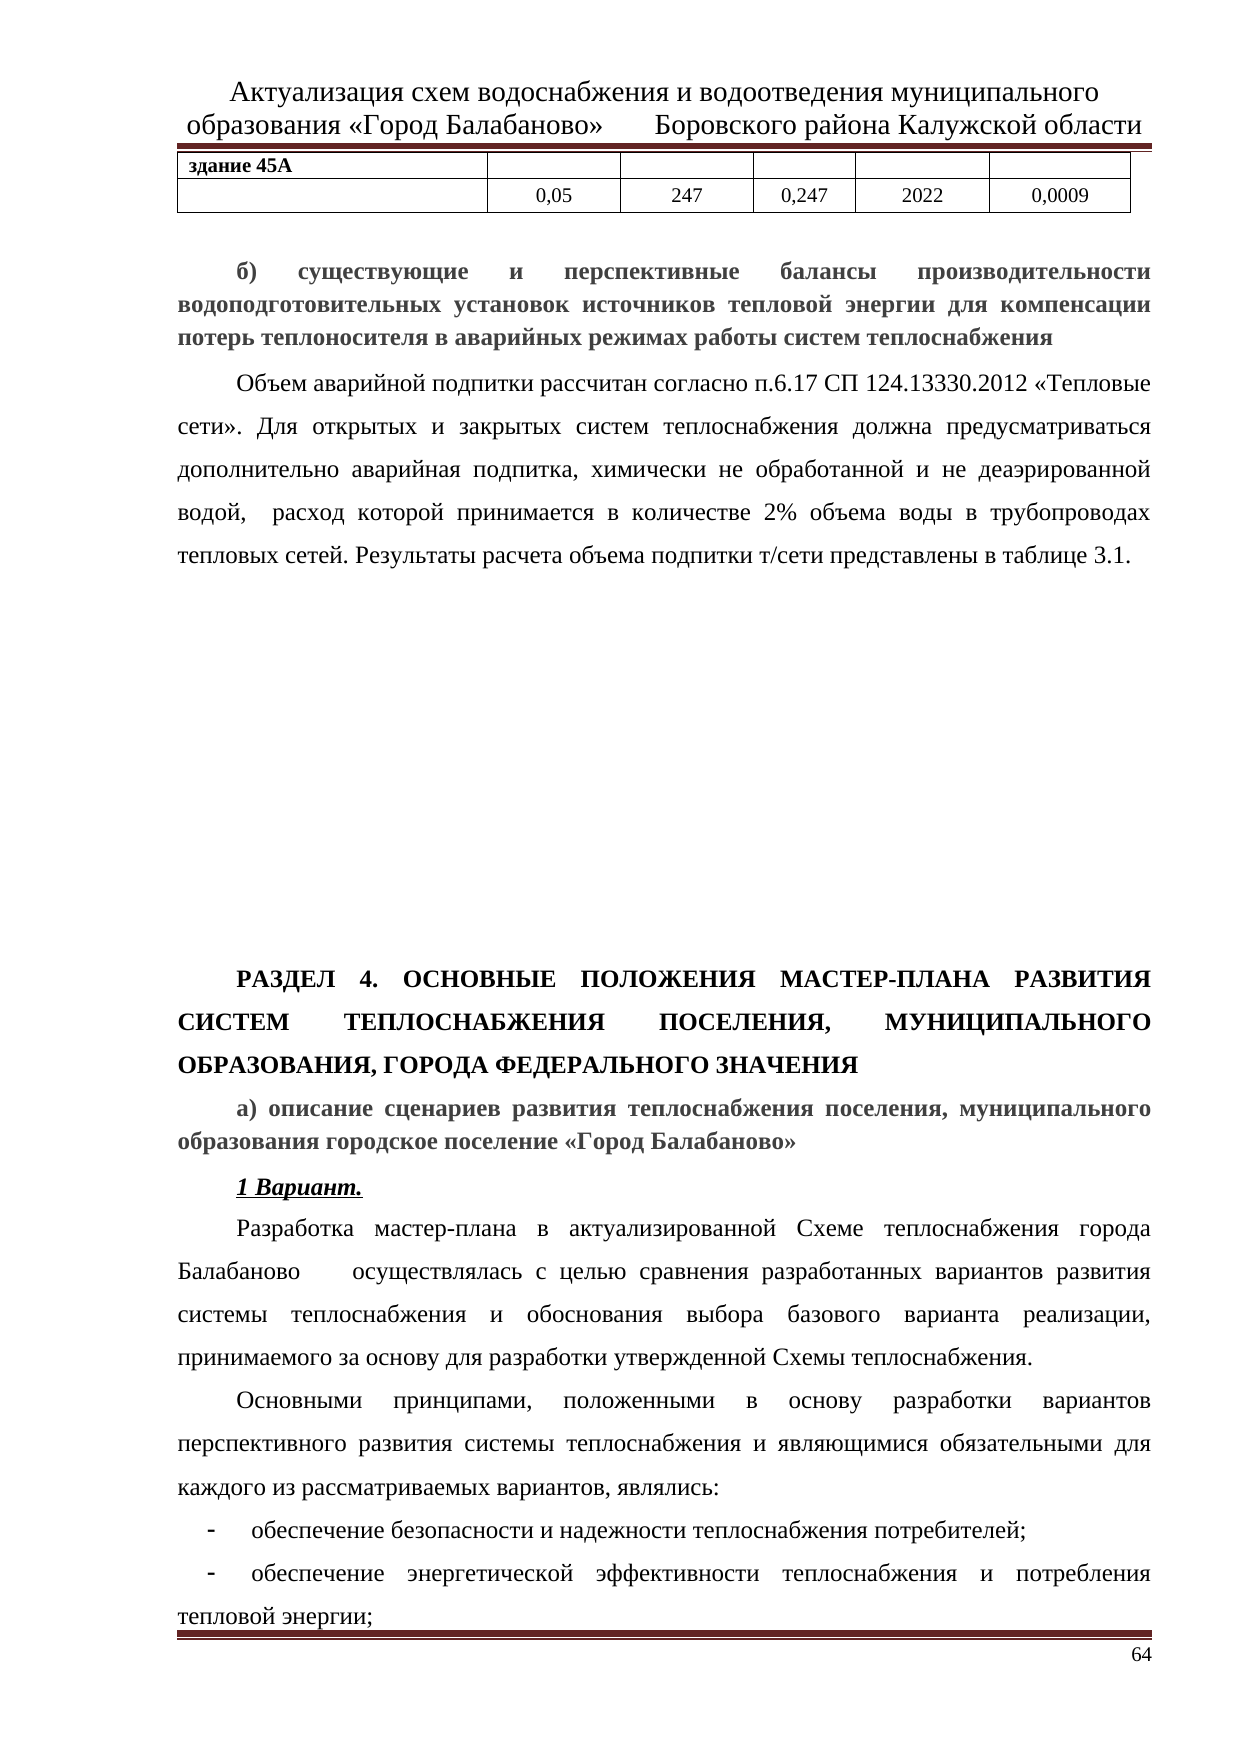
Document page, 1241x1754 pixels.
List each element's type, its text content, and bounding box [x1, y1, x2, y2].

list обеспечение безопасности и надежности теплоснабжения потребителей; [177, 1515, 1152, 1543]
subtitle а) описание сценариев развития теплоснабжения поселения, муниципального образования городское поселение «Город Балабаново» [177, 1093, 1152, 1155]
text Объем аварийной подпитки рассчитан согласно п.6.17 СП 124.13330.2012 «Тепловые сети». Для открытых и закрытых систем теплоснабжения должна предусматриваться дополнительно аварийная подпитка, химически не обработанной и не деаэрированной водой, расход которой принимается в количестве 2% объема воды в трубопроводах тепловых сетей. Результаты расчета объема подпитки т/сети представлены в таблице 3.1. [177, 368, 1152, 569]
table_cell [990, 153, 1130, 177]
subtitle РАЗДЕЛ 4. ОСНОВНЫЕ ПОЛОЖЕНИЯ МАСТЕР-ПЛАНА РАЗВИТИЯ СИСТЕМ ТЕПЛОСНАБЖЕНИЯ ПОСЕЛЕНИЯ, МУНИЦИПАЛЬНОГО ОБРАЗОВАНИЯ, ГОРОДА ФЕДЕРАЛЬНОГО ЗНАЧЕНИЯ [177, 964, 1152, 1007]
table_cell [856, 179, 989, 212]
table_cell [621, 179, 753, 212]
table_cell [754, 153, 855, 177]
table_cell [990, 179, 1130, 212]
text Разработка мастер-плана в актуализированной Схеме теплоснабжения города Балабаново осуществлялась с целью сравнения разработанных вариантов развития системы теплоснабжения и обоснования выбора базового варианта реализации, принимаемого за основу для разработки утвержденной Схемы теплоснабжения. [177, 1213, 1152, 1371]
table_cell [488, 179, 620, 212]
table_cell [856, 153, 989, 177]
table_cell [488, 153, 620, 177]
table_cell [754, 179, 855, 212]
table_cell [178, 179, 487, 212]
list обеспечение энергетической эффективности теплоснабжения и потребления тепловой энергии; [177, 1558, 1152, 1630]
text Основными принципами, положенными в основу разработки вариантов перспективного развития системы теплоснабжения и являющимися обязательными для каждого из рассматриваемых вариантов, являлись: [177, 1385, 1152, 1500]
text 1 Вариант. [177, 1172, 1152, 1200]
subtitle РАЗДЕЛ 4. ОСНОВНЫЕ ПОЛОЖЕНИЯ МАСТЕР-ПЛАНА РАЗВИТИЯ СИСТЕМ ТЕПЛОСНАБЖЕНИЯ ПОСЕЛЕНИЯ, МУНИЦИПАЛЬНОГО ОБРАЗОВАНИЯ, ГОРОДА ФЕДЕРАЛЬНОГО ЗНАЧЕНИЯ [177, 1036, 1152, 1079]
subtitle б) существующие и перспективные балансы производительности водоподготовительных установок источников тепловой энергии для компенсации потерь теплоносителя в аварийных режимах работы систем теплоснабжения [177, 256, 1152, 351]
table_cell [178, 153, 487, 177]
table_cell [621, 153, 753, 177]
